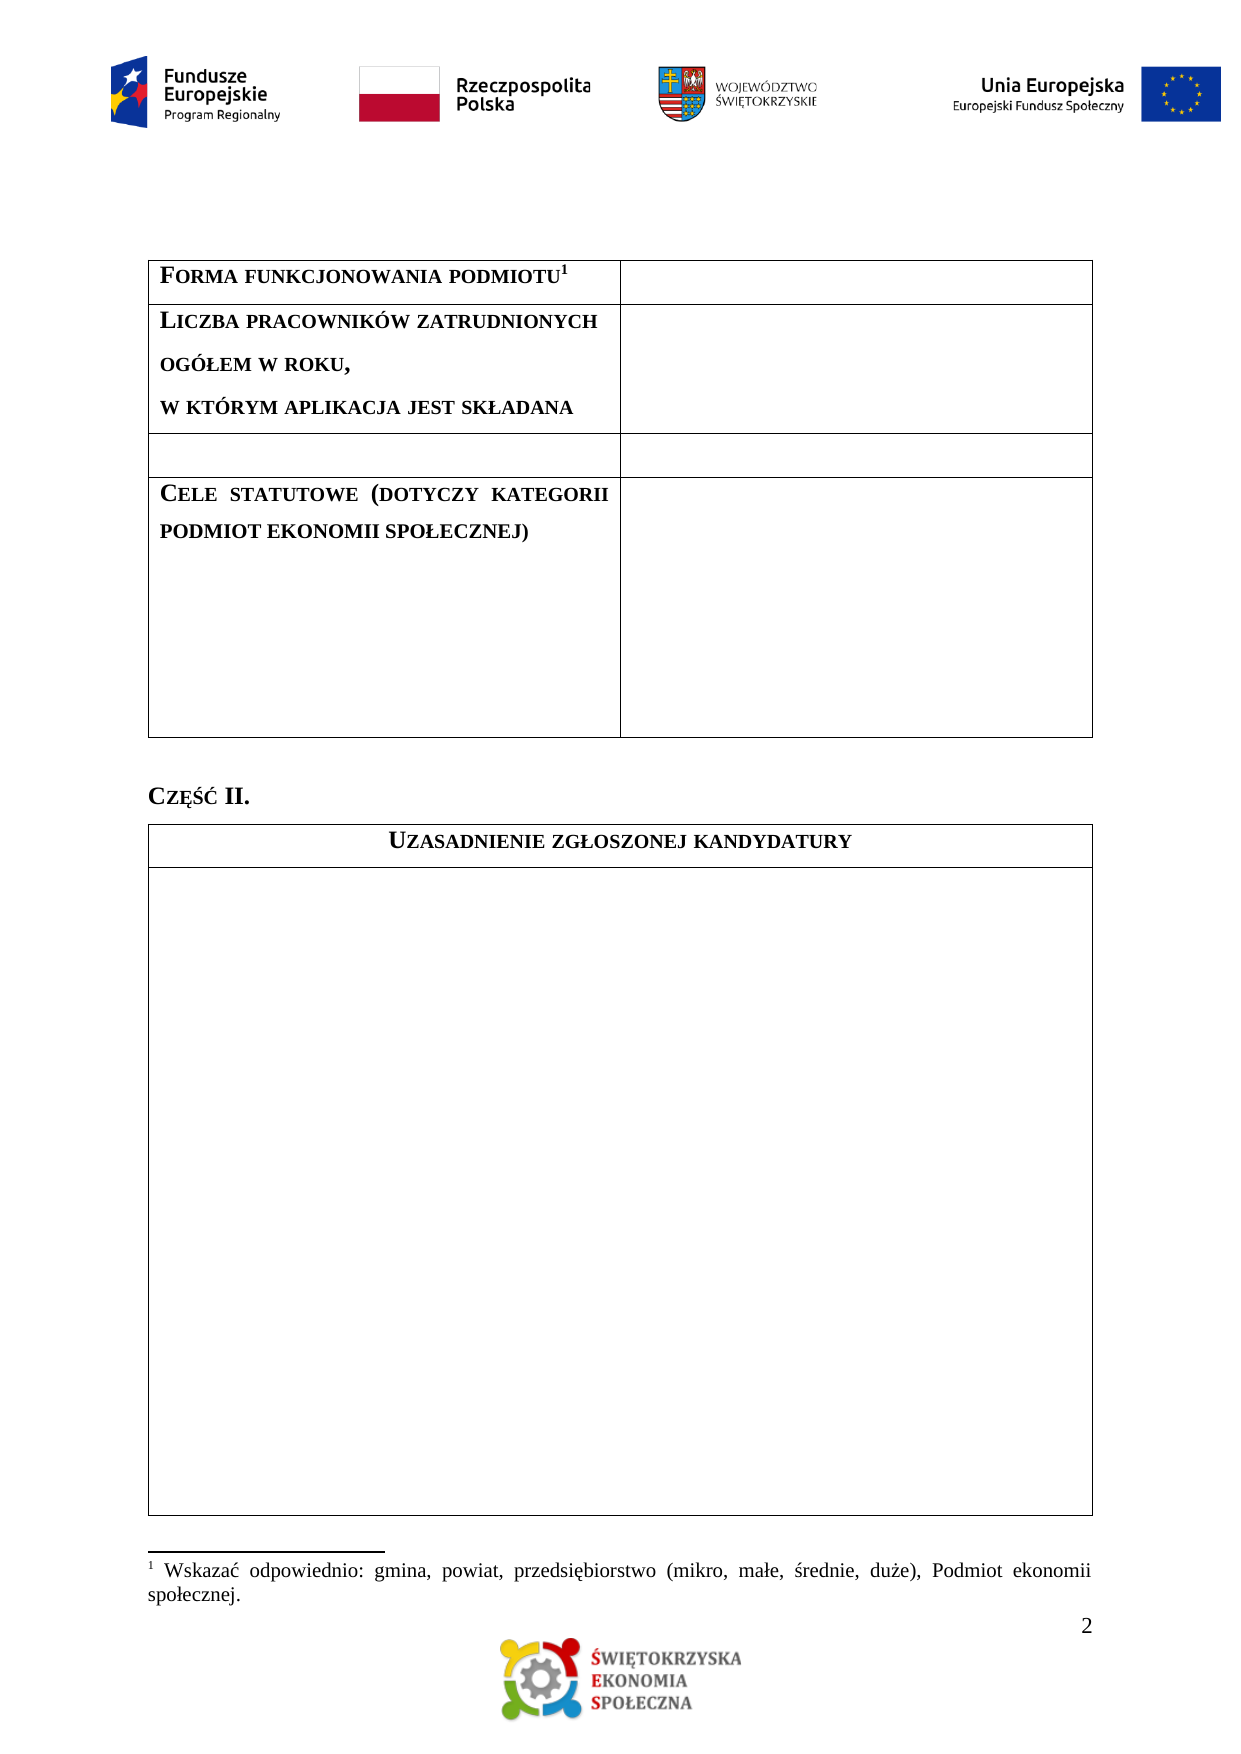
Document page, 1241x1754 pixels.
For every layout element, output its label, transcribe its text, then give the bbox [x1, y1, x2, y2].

table_cell [621, 305, 1092, 433]
table_cell [621, 261, 1092, 304]
table_header Uzasadnienie zgłoszonej kandydatury [149, 825, 1092, 867]
table_cell Forma funkcjonowania podmiotu [149, 261, 620, 304]
table_cell [149, 868, 1092, 1514]
table_cell [149, 434, 620, 477]
table_cell [621, 434, 1092, 477]
picture [359, 56, 591, 128]
table_cell [621, 478, 1092, 737]
picture [953, 56, 1221, 128]
table_cell Liczba pracowników zatrudnionych ogółem w roku, w którym aplikacja jest składana [149, 305, 620, 433]
picture [658, 56, 817, 128]
text Część II. [148, 781, 1092, 809]
picture [111, 56, 280, 128]
picture [499, 1638, 742, 1723]
table_cell Cele statutowe (dotyczy kategorii PODMIOT EKONOMII SPOŁECZNEJ) [149, 478, 620, 737]
